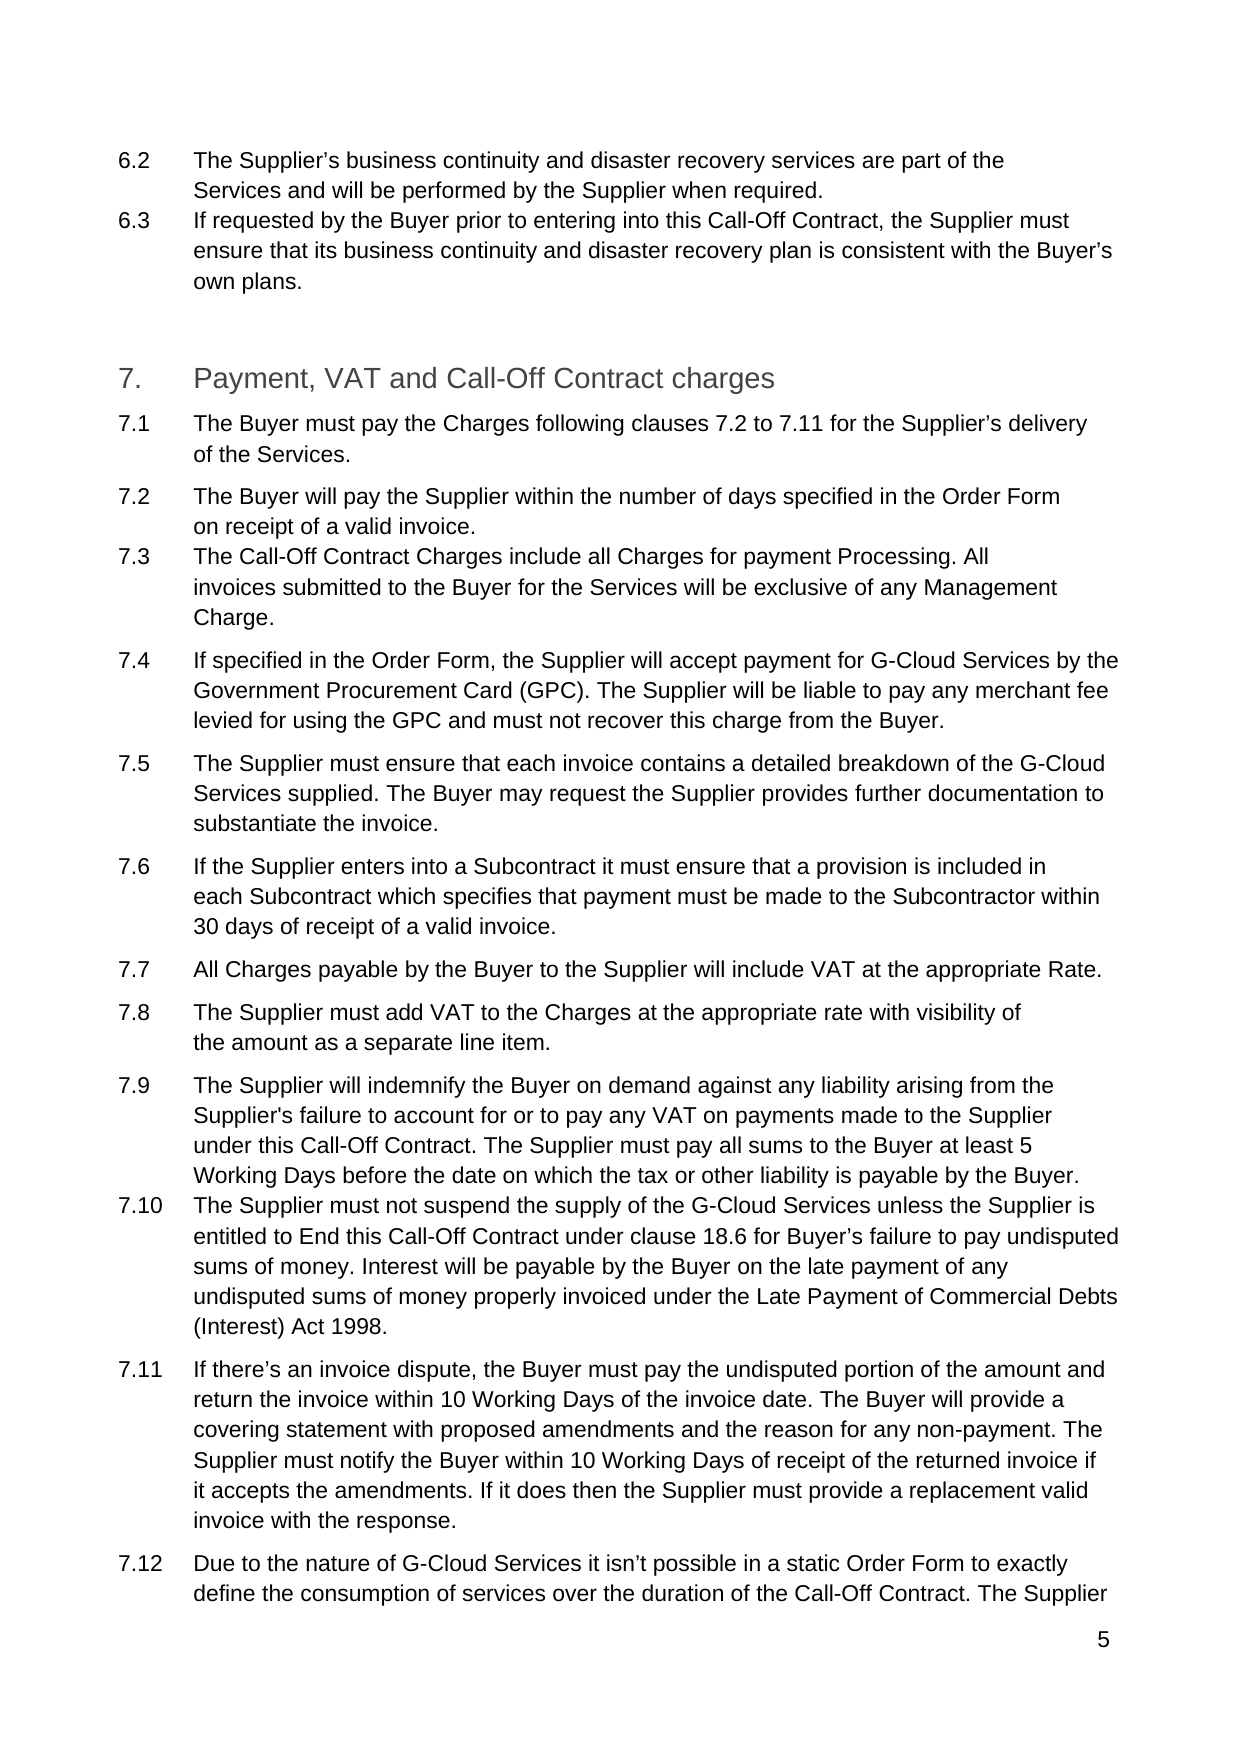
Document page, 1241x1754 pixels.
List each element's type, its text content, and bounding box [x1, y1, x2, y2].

list The Supplier’s business continuity and disaster recovery services are part of the Services and will be performed by the Supplier when required. [118, 147, 1098, 203]
list The Supplier must add VAT to the Charges at the appropriate rate with visibility of the amount as a separate line item. [118, 999, 1059, 1055]
subtitle Payment, VAT and Call-Off Contract charges [118, 361, 1146, 395]
list The Supplier will indemnify the Buyer on demand against any liability arising from the Supplier's failure to account for or to pay any VAT on payments made to the Supplier under this Call-Off Contract. The Supplier must pay all sums to the Buyer at least 5 Working Days before the date on which the tax or other liability is payable by the Buyer. [118, 1072, 1117, 1188]
list If there’s an invoice dispute, the Buyer must pay the undisputed portion of the amount and return the invoice within 10 Working Days of the invoice date. The Buyer will provide a covering statement with proposed amendments and the reason for any non-payment. The Supplier must notify the Buyer within 10 Working Days of receipt of the returned invoice if it accepts the amendments. If it does then the Supplier must provide a replacement valid invoice with the response. [118, 1356, 1114, 1533]
list The Buyer will pay the Supplier within the number of days specified in the Order Form on receipt of a valid invoice. [118, 483, 1092, 539]
list If requested by the Buyer prior to entering into this Call-Off Contract, the Supplier must ensure that its business continuity and disaster recovery plan is consistent with the Buyer’s own plans. [118, 207, 1113, 294]
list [118, 1550, 1108, 1606]
list All Charges payable by the Buyer to the Supplier will include VAT at the appropriate Rate. [118, 956, 1146, 982]
list If the Supplier enters into a Subcontract it must ensure that a provision is included in each Subcontract which specifies that payment must be made to the Subcontractor within 30 days of receipt of a valid invoice. [118, 853, 1102, 939]
list The Supplier must not suspend the supply of the G-Cloud Services unless the Supplier is entitled to End this Call-Off Contract under clause 18.6 for Buyer’s failure to pay undisputed sums of money. Interest will be payable by the Buyer on the late payment of any undisputed sums of money properly invoiced under the Late Payment of Commercial Debts (Interest) Act 1998. [118, 1192, 1120, 1340]
list The Buyer must pay the Charges following clauses 7.2 to 7.11 for the Supplier’s delivery of the Services. [118, 410, 1113, 467]
list The Call-Off Contract Charges include all Charges for payment Processing. All invoices submitted to the Buyer for the Services will be exclusive of any Management Charge. [118, 543, 1078, 630]
list If specified in the Order Form, the Supplier will accept payment for G-Cloud Services by the Government Procurement Card (GPC). The Supplier will be liable to pay any merchant fee levied for using the GPC and must not recover this charge from the Buyer. [118, 647, 1119, 733]
list The Supplier must ensure that each invoice contains a detailed breakdown of the G-Cloud Services supplied. The Buyer may request the Supplier provides further documentation to substantiate the invoice. [118, 749, 1105, 836]
